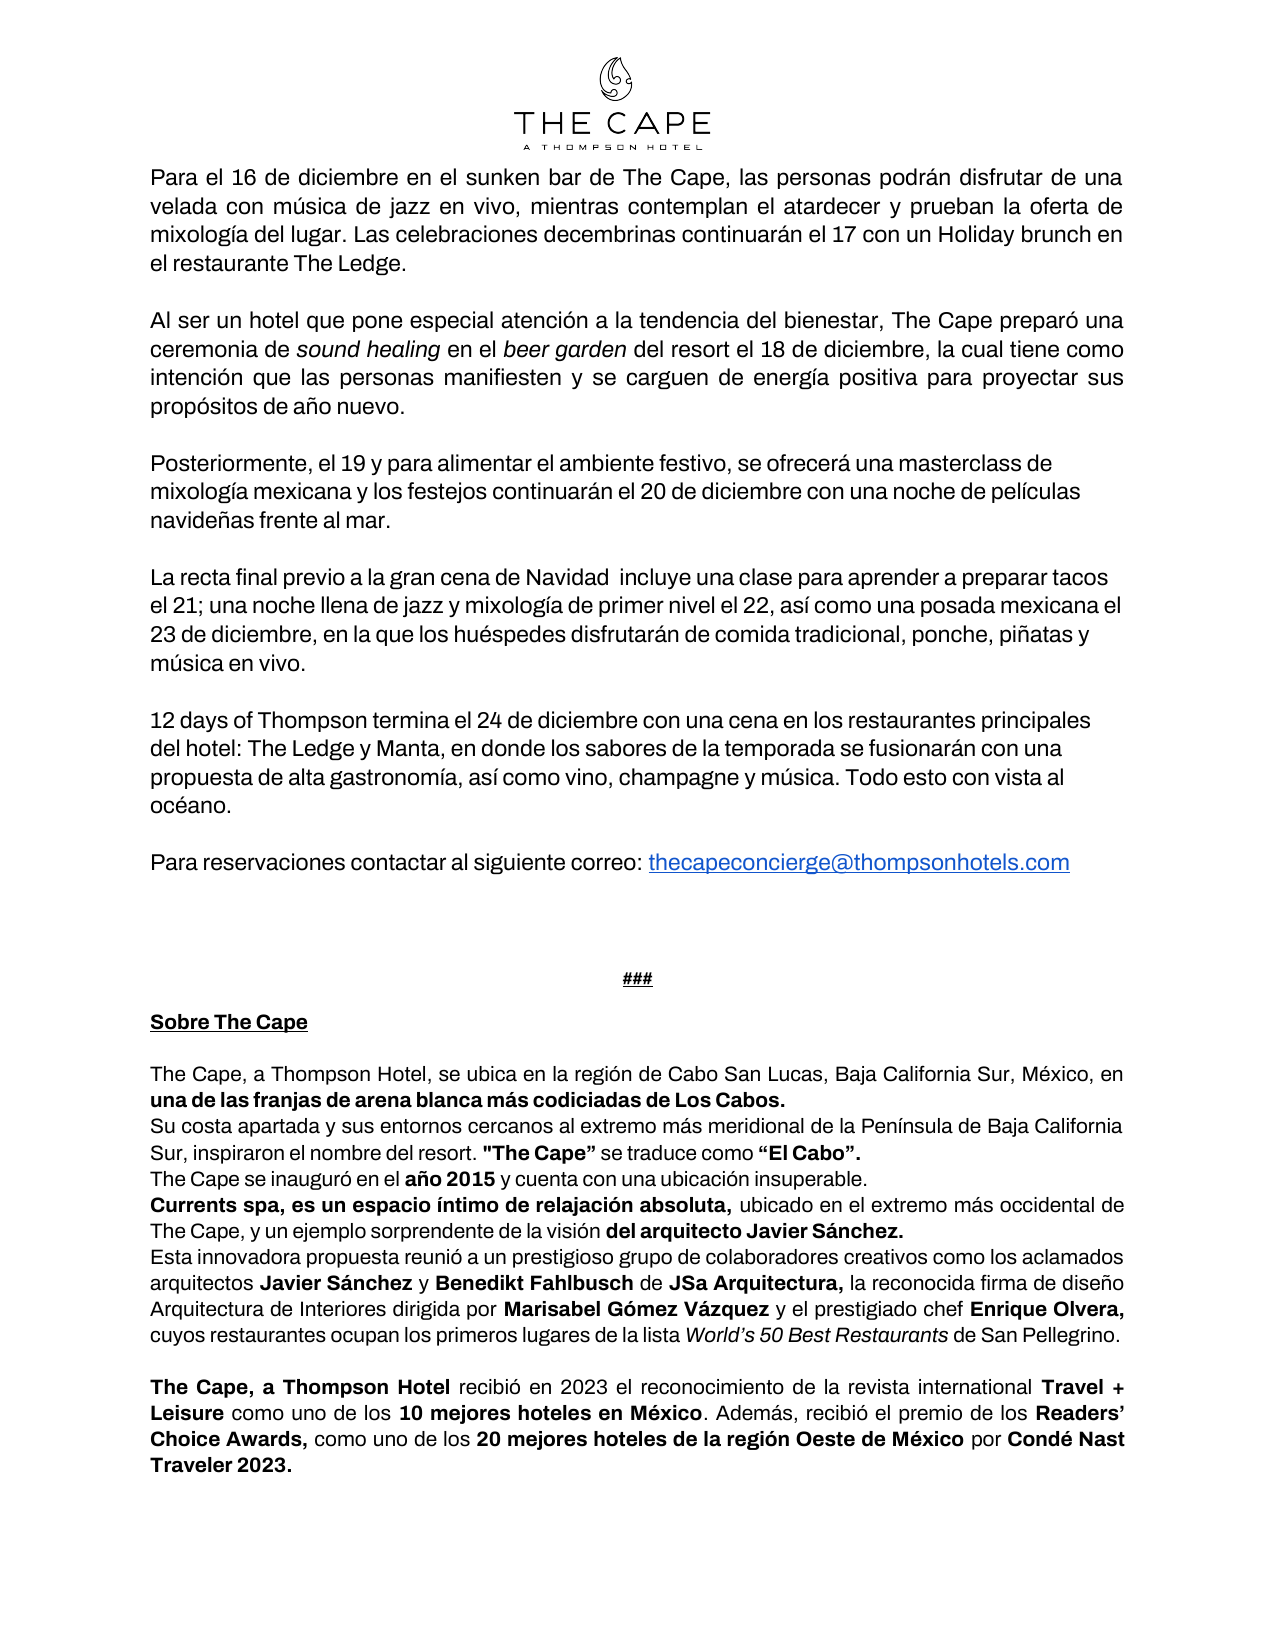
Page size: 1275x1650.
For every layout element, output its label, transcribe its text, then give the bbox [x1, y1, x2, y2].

text ### [150, 970, 1125, 988]
text Su costa apartada y sus entornos cercanos al extremo más meridional de la Península de Baja California Sur, inspiraron el nombre del resort. "The Cape” se traduce como “El Cabo”. [150, 1116, 1125, 1164]
text Posteriormente, el 19 y para alimentar el ambiente festivo, se ofrecerá una masterclass de mixología mexicana y los festejos continuarán el 20 de diciembre con una noche de películas navideñas frente al mar. [150, 451, 1125, 533]
text Para reservaciones contactar al siguiente correo: thecapeconcierge@thompsonhotels.com [150, 851, 1125, 876]
text Esta innovadora propuesta reunió a un prestigioso grupo de colaboradores creativos como los aclamados arquitectos Javier Sánchez y Benedikt Fahlbusch de JSa Arquitectura, la reconocida firma de diseño Arquitectura de Interiores dirigida por Marisabel Gómez Vázquez y el prestigiado chef Enrique Olvera, cuyos restaurantes ocupan los primeros lugares de la lista World’s 50 Best Restaurants de San Pellegrino. [150, 1246, 1125, 1347]
picture [514, 57, 711, 150]
text Currents spa, es un espacio íntimo de relajación absoluta, ubicado en el extremo más occidental de The Cape, y un ejemplo sorprendente de la visión del arquitecto Javier Sánchez. [150, 1194, 1125, 1242]
text La recta final previo a la gran cena de Navidad incluye una clase para aprender a preparar tacos el 21; una noche llena de jazz y mixología de primer nivel el 22, así como una posada mexicana el 23 de diciembre, en la que los huéspedes disfrutarán de comida tradicional, ponche, piñatas y música en vivo. [150, 565, 1125, 676]
text The Cape, a Thompson Hotel, se ubica en la región de Cabo San Lucas, Baja California Sur, México, en una de las franjas de arena blanca más codiciadas de Los Cabos. [150, 1063, 1125, 1112]
text 12 days of Thompson termina el 24 de diciembre con una cena en los restaurantes principales del hotel: The Ledge y Manta, en donde los sabores de la temporada se fusionarán con una propuesta de alta gastronomía, así como vino, champagne y música. Todo esto con vista al océano. [150, 708, 1125, 818]
text The Cape se inauguró en el año 2015 y cuenta con una ubicación insuperable. [150, 1168, 1125, 1190]
text Al ser un hotel que pone especial atención a la tendencia del bienestar, The Cape preparó una ceremonia de sound healing en el beer garden del resort el 18 de diciembre, la cual tiene como intención que las personas manifiesten y se carguen de energía positiva para proyectar sus propósitos de año nuevo. [150, 308, 1125, 419]
text Para el 16 de diciembre en el sunken bar de The Cape, las personas podrán disfrutar de una velada con música de jazz en vivo, mientras contemplan el atardecer y prueban la oferta de mixología del lugar. Las celebraciones decembrinas continuarán el 17 con un Holiday brunch en el restaurante The Ledge. [150, 166, 1125, 276]
text The Cape, a Thompson Hotel recibió en 2023 el reconocimiento de la revista international Travel + Leisure como uno de los 10 mejores hoteles en México. Además, recibió el premio de los Readers’ Choice Awards, como uno de los 20 mejores hoteles de la región Oeste de México por Condé Nast Traveler 2023. [150, 1376, 1125, 1477]
text Sobre The Cape [150, 1011, 1125, 1034]
